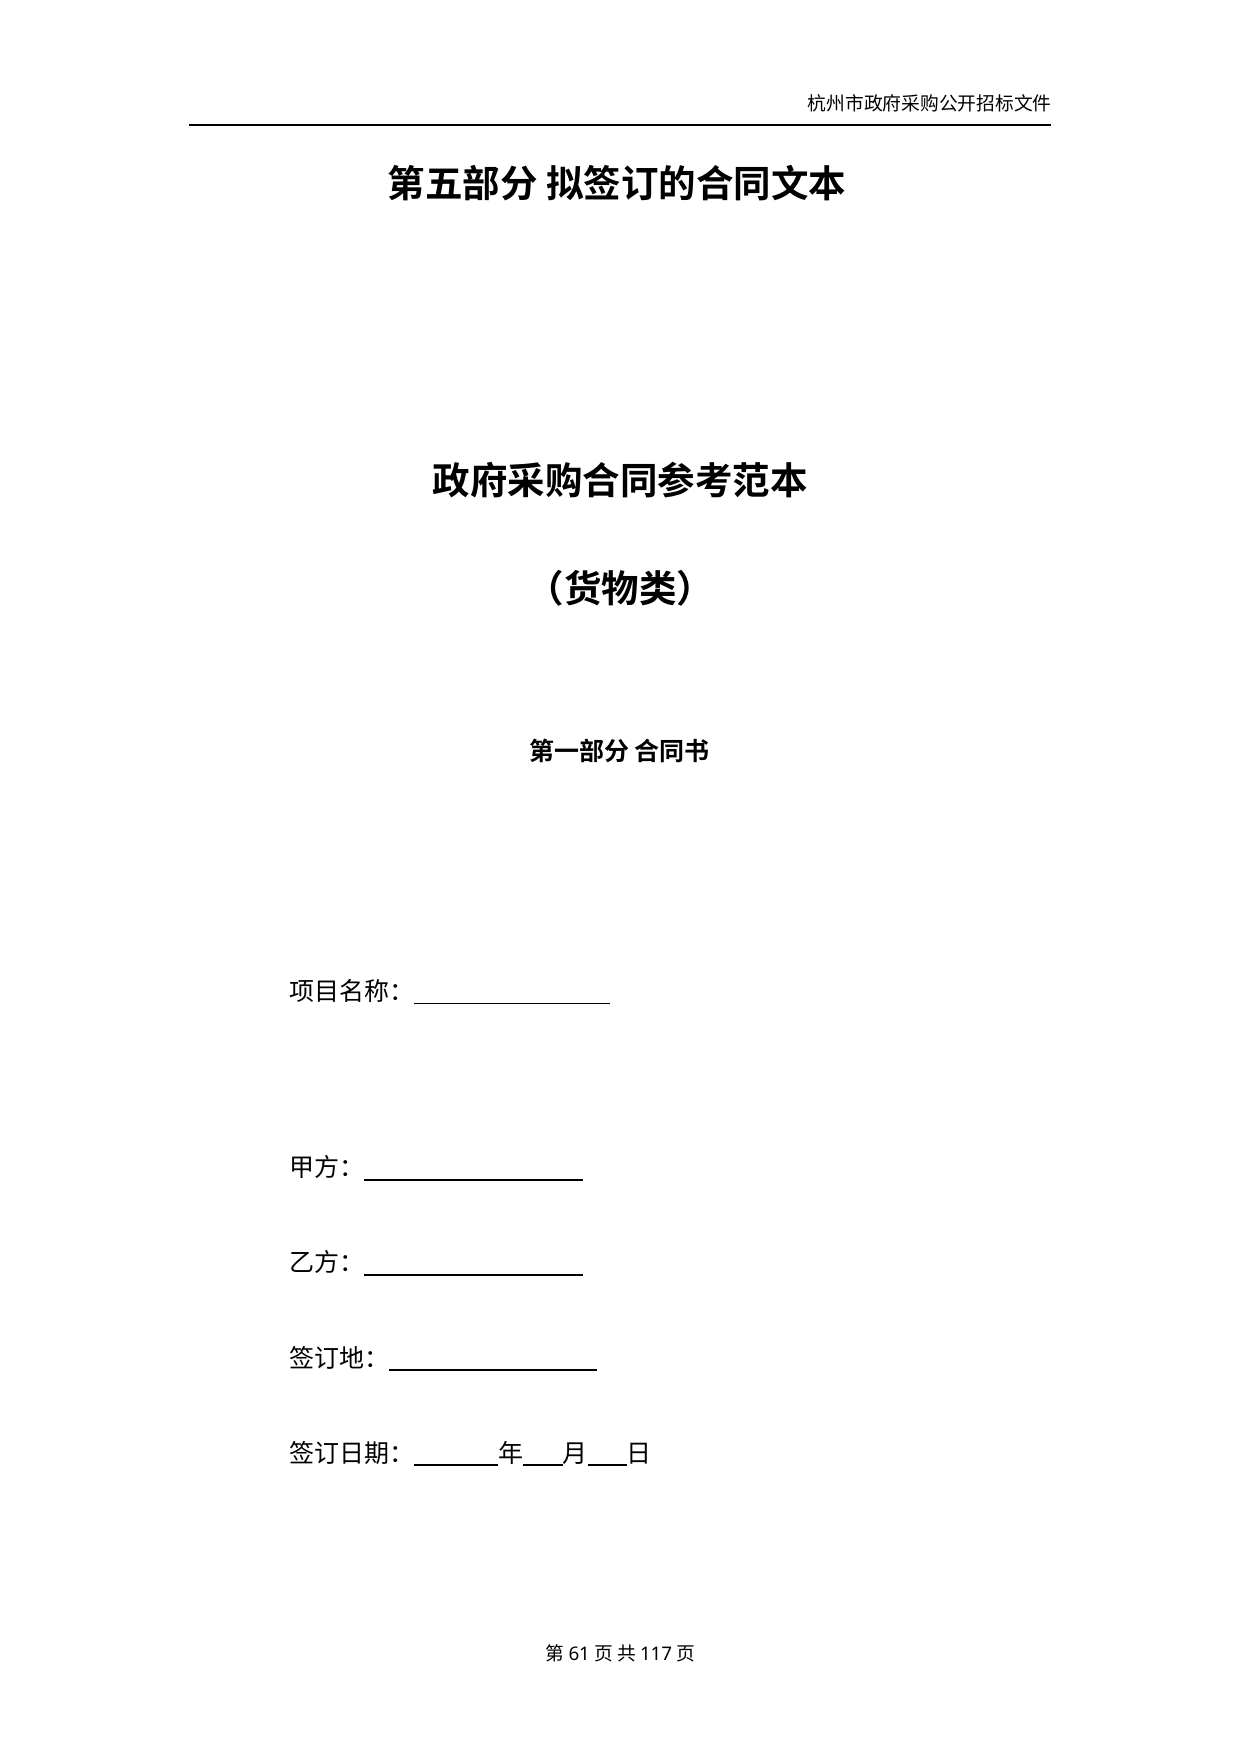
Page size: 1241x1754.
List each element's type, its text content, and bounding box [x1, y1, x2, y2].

text 签订地： [189, 1338, 1051, 1374]
text 乙方： [289, 1243, 1051, 1279]
text 甲方： [289, 1148, 1051, 1184]
text 项目名称： [289, 972, 1051, 1008]
text （货物类） [189, 559, 1051, 613]
text 第一部分 合同书 [233, 731, 1051, 767]
text 签订日期： 年 月 日 [189, 1433, 1051, 1470]
text 政府采购合同参考范本 [189, 451, 1051, 505]
text 第五部分 拟签订的合同文本 [275, 153, 1051, 208]
